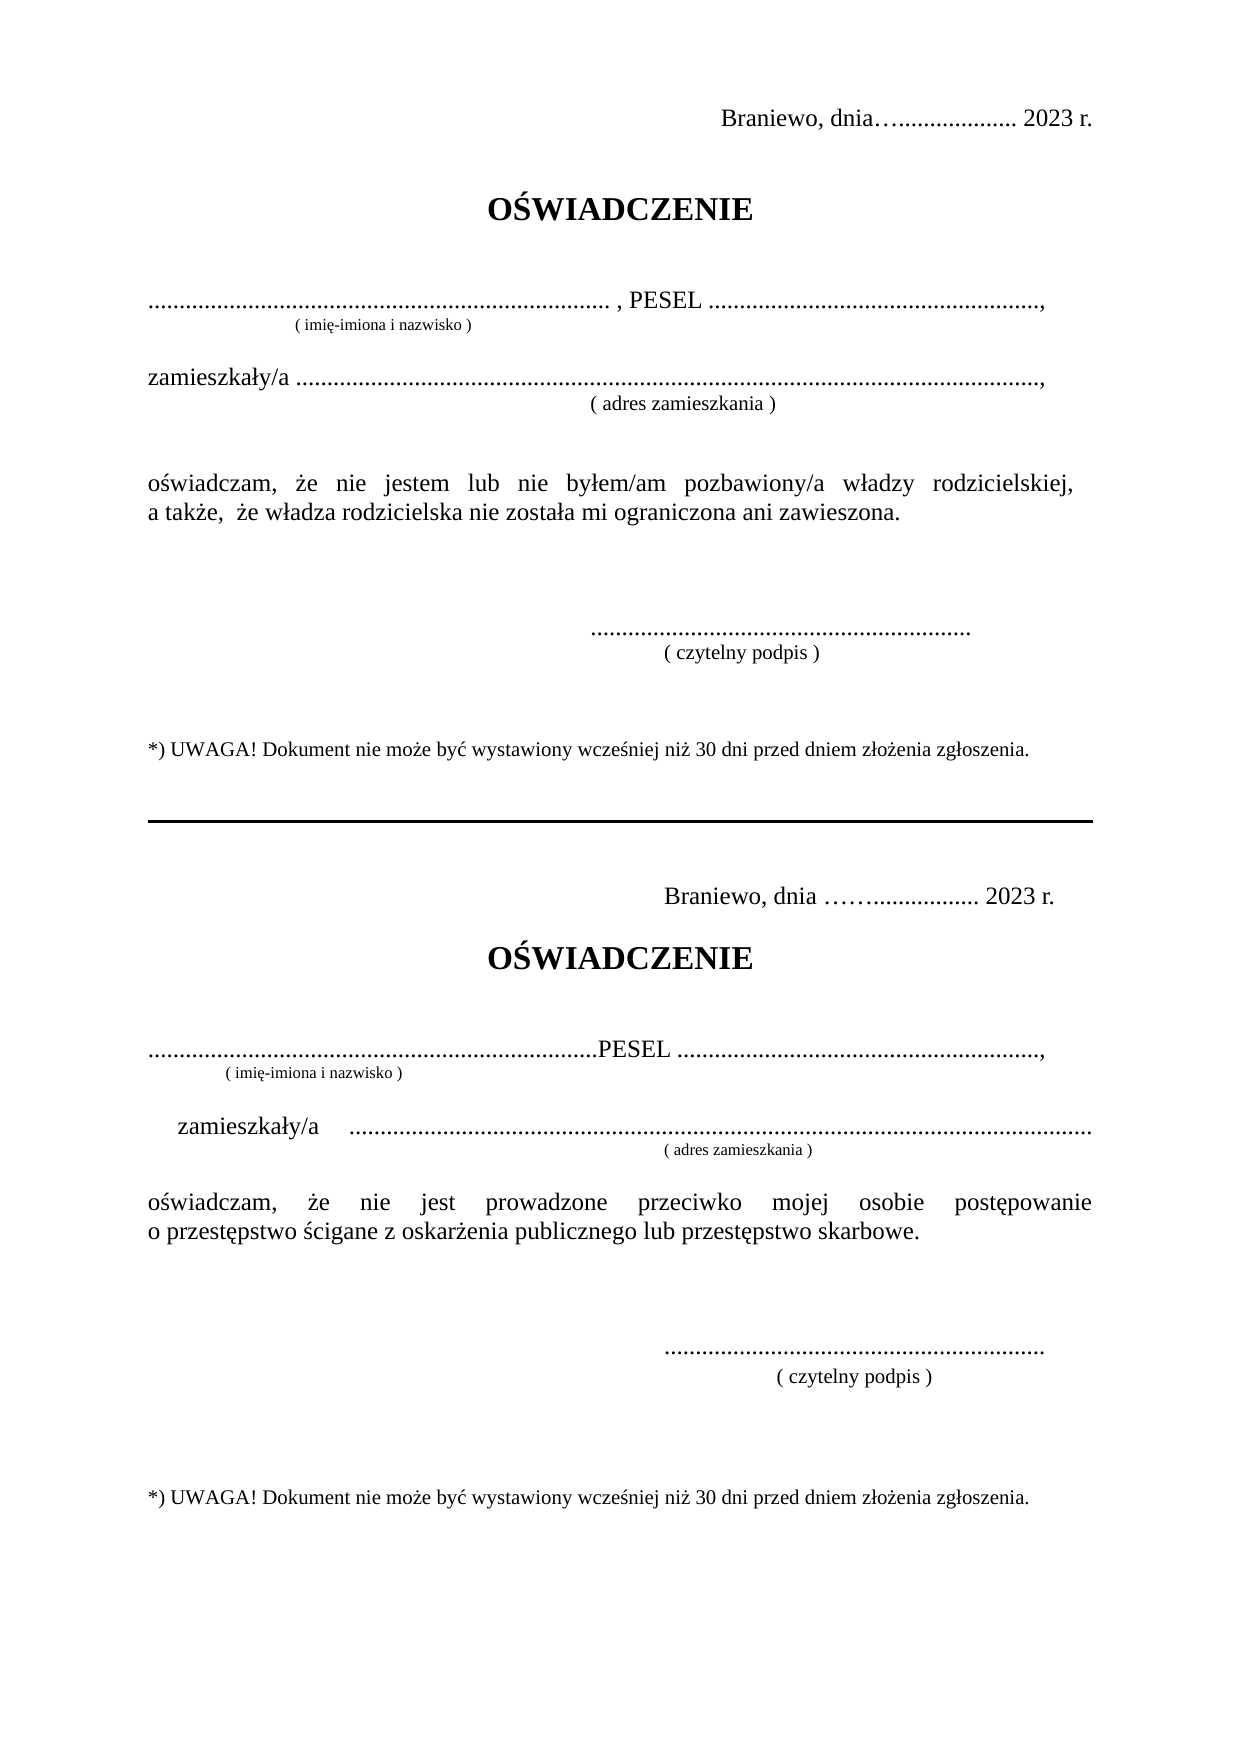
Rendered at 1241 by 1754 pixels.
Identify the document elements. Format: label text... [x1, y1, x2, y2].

text ............................................................. ( czytelny podpis ) [148, 1331, 1093, 1389]
text ( imię-imiona i nazwisko ) [221, 314, 1093, 333]
text OŚWIADCZENIE [148, 938, 1093, 977]
text Braniewo, dnia…................... 2023 r. [148, 103, 1093, 132]
text zamieszkały/a ....................................................................................................................... ( adres zamieszkania ) [148, 1111, 1093, 1159]
text oświadczam, że nie jestem lub nie byłem/am pozbawiony/a władzy rodzicielskiej, a także, że władza rodzicielska nie została mi ograniczona ani zawieszona. [148, 468, 1093, 525]
text Braniewo, dnia ……................. 2023 r. [148, 881, 1093, 909]
text OŚWIADCZENIE [148, 190, 1093, 228]
text zamieszkały/a ......................................................................................................................., ( adres zamieszkania ) [148, 362, 1093, 415]
text *) UWAGA! Dokument nie może być wystawiony wcześniej niż 30 dni przed dniem złożenia zgłoszenia. [148, 737, 1093, 761]
text ............................................................. [148, 612, 1093, 640]
text ........................................................................PESEL .........................................................., [148, 1034, 1093, 1063]
text *) UWAGA! Dokument nie może być wystawiony wcześniej niż 30 dni przed dniem złożenia zgłoszenia. [148, 1485, 1093, 1509]
text oświadczam, że nie jest prowadzone przeciwko mojej osobie postępowanie o przestępstwo ścigane z oskarżenia publicznego lub przestępstwo skarbowe. [148, 1187, 1093, 1245]
text ( czytelny podpis ) [148, 640, 1093, 664]
text .......................................................................... , PESEL ....................................................., [148, 286, 1093, 314]
text ( imię-imiona i nazwisko ) [148, 1063, 1093, 1082]
